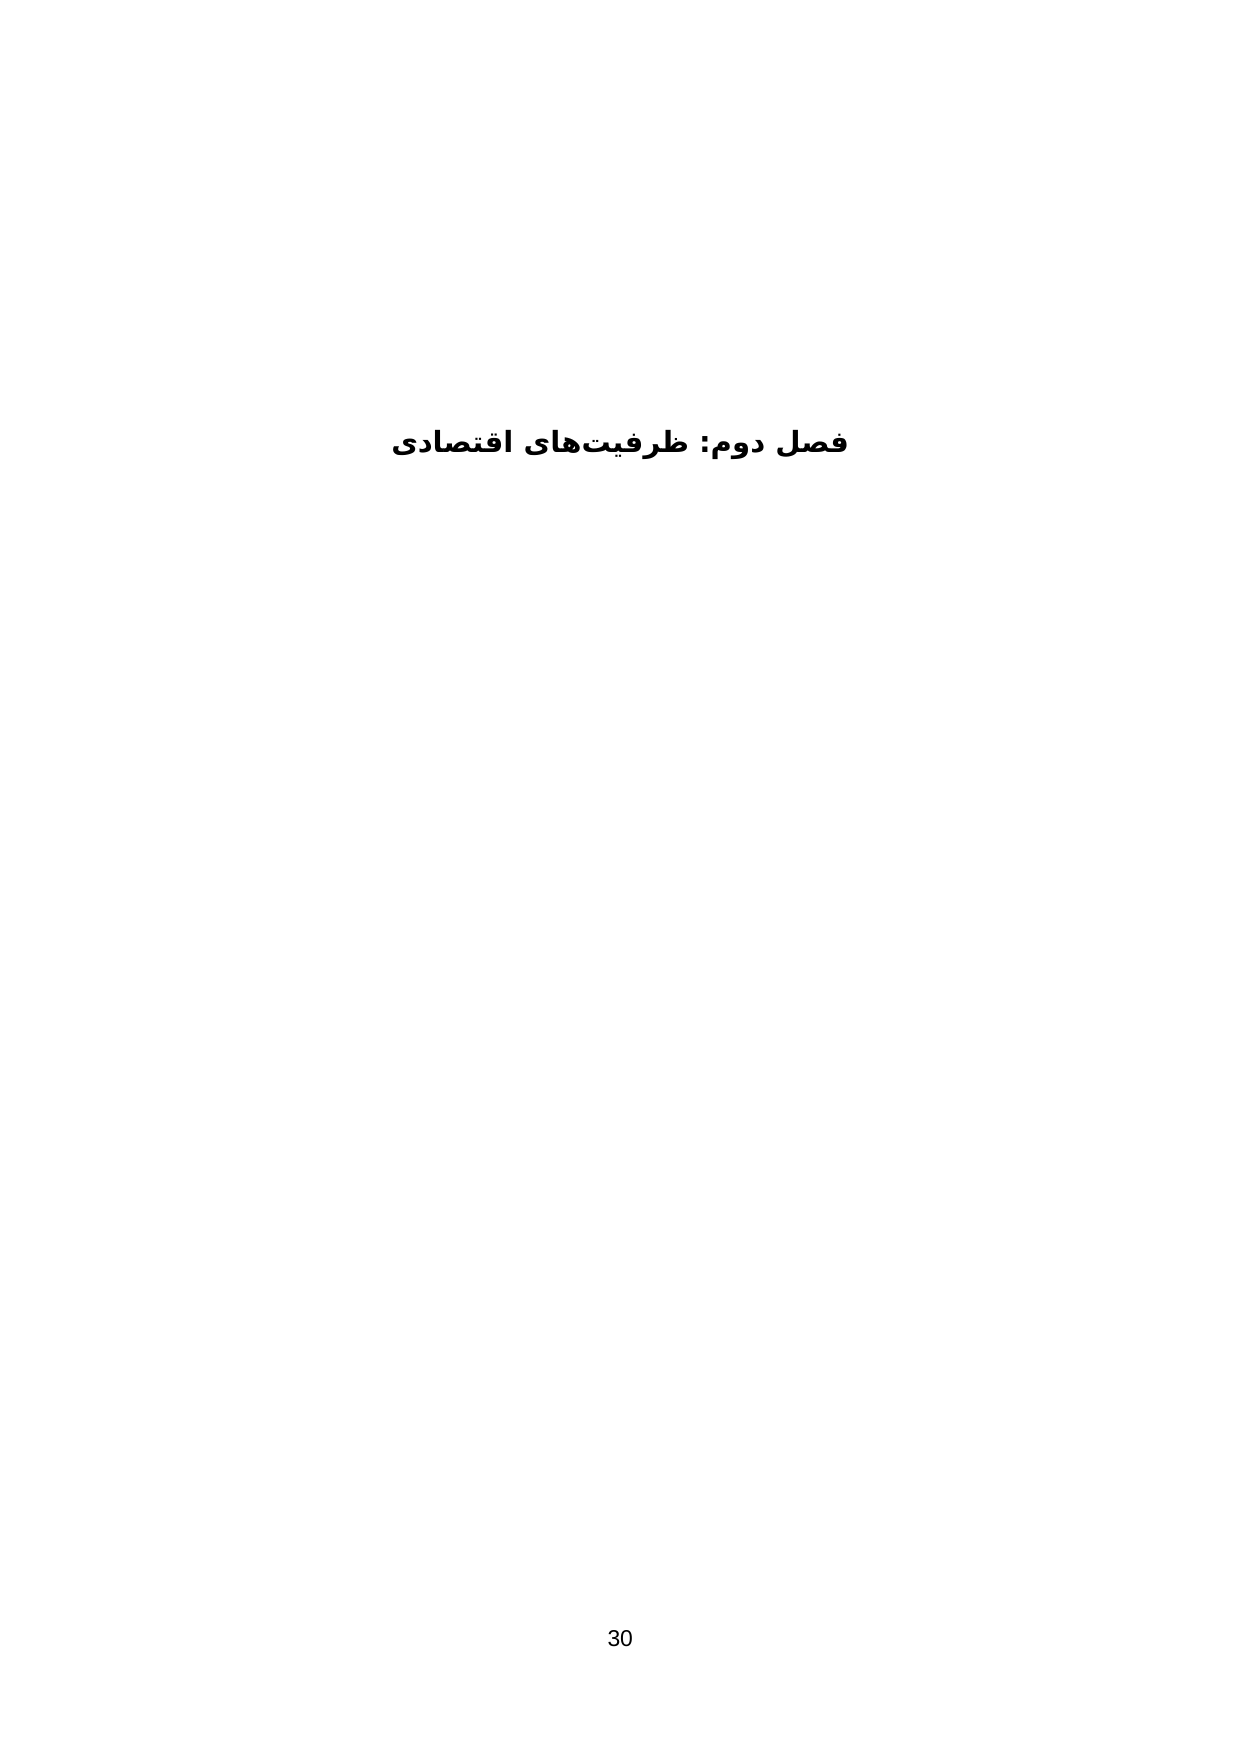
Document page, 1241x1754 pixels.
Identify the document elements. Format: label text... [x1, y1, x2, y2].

subtitle فصل دوم: ظرفیت‌های اقتصادی [251, 425, 990, 459]
